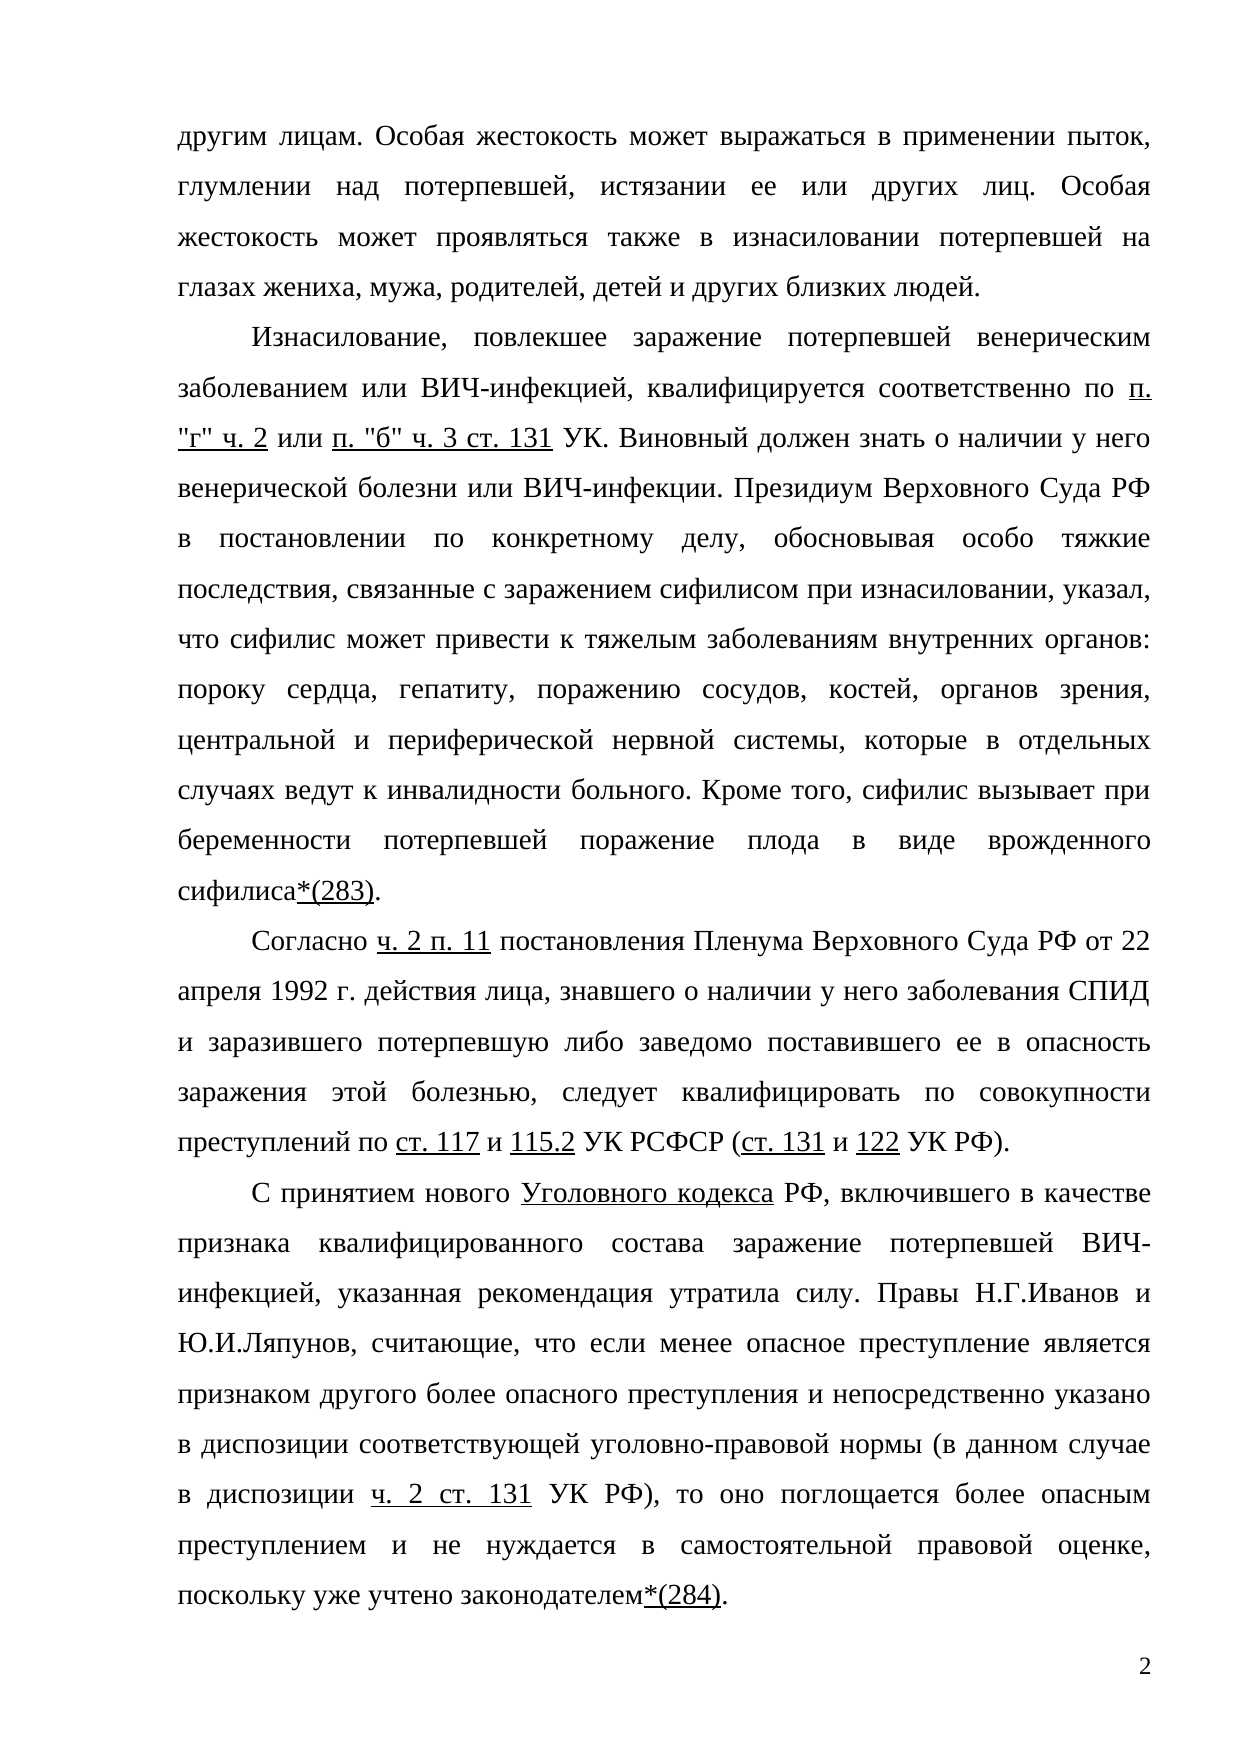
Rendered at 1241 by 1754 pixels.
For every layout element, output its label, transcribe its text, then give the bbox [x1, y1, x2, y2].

text Изнасилование, повлекшее заражение потерпевшей венерическим заболеванием или ВИЧ-инфекцией, квалифицируется соответственно по п. "г" ч. 2 или п. "б" ч. 3 ст. 131 УК. Виновный должен знать о наличии у него венерической болезни или ВИЧ-инфекции. Президиум Верховного Суда РФ в постановлении по конкретному делу, обосновывая особо тяжкие последствия, связанные с заражением сифилисом при изнасиловании, указал, что сифилис может привести к тяжелым заболеваниям внутренних органов: пороку сердца, гепатиту, поражению сосудов, костей, органов зрения, центральной и периферической нервной системы, которые в отдельных случаях ведут к инвалидности больного. Кроме того, сифилис вызывает при беременности потерпевшей поражение плода в виде врожденного сифилиса*(283). [177, 319, 1152, 906]
text Согласно ч. 2 п. 11 постановления Пленума Верховного Суда РФ от 22 апреля . действия лица, знавшего о наличии у него заболевания СПИД и заразившего потерпевшую либо заведомо поставившего ее в опасность заражения этой болезнью, следует квалифицировать по совокупности преступлений по ст. 117 и 115.2 УК РСФСР (ст. 131 и 122 УК РФ). [177, 923, 1152, 1158]
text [177, 118, 1152, 303]
text С принятием нового Уголовного кодекса РФ, включившего в качестве признака квалифицированного состава заражение потерпевшей ВИЧ-инфекцией, указанная рекомендация утратила силу. Правы Н.Г.Иванов и Ю.И.Ляпунов, считающие, что если менее опасное преступление является признаком другого более опасного преступления и непосредственно указано в диспозиции соответствующей уголовно-правовой нормы (в данном случае в диспозиции ч. 2 ст. 131 УК РФ), то оно поглощается более опасным преступлением и не нуждается в самостоятельной правовой оценке, поскольку уже учтено законодателем*(284). [177, 1175, 1152, 1611]
